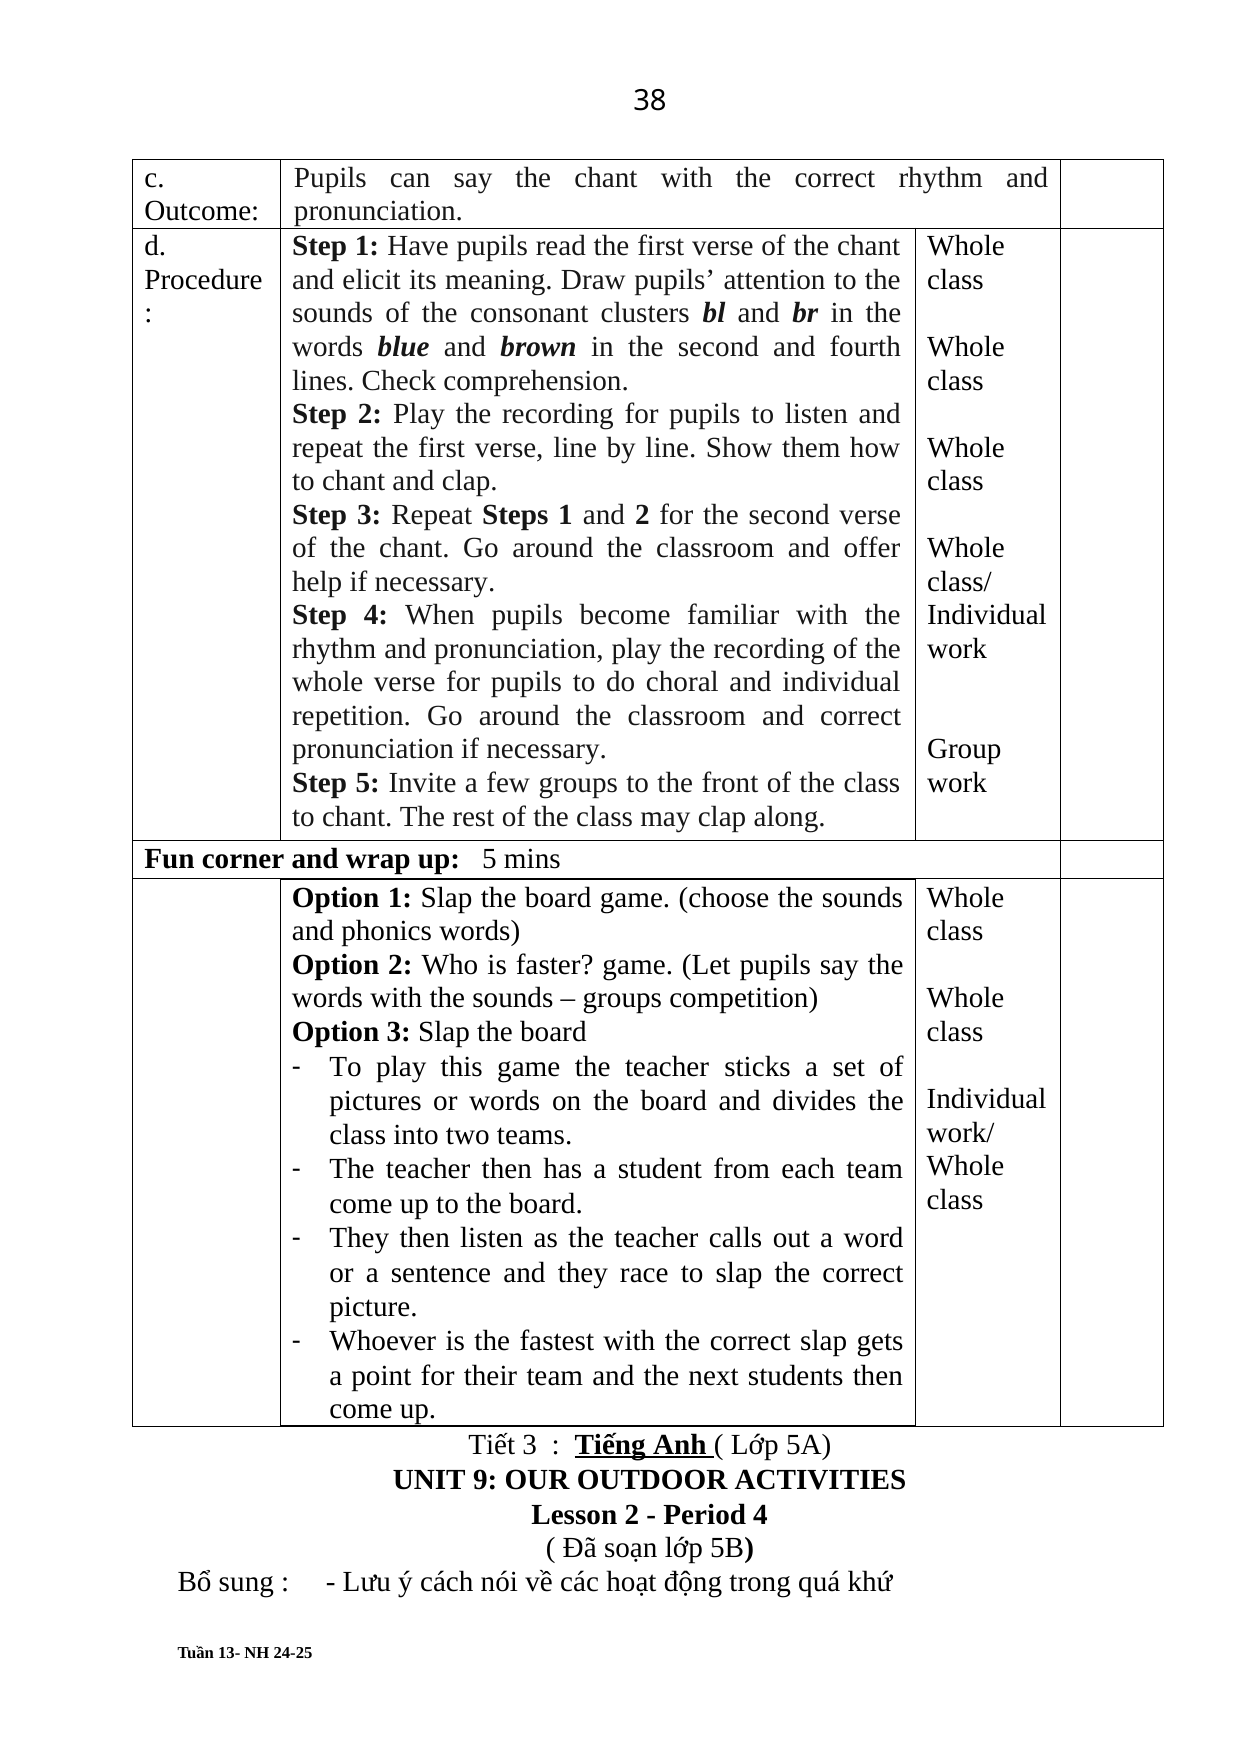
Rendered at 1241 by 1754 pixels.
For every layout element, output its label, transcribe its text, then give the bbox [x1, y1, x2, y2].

table_cell [133, 879, 280, 1426]
text UNIT 9: OUR OUTDOOR ACTIVITIES [177, 1461, 1122, 1496]
table_cell [281, 880, 292, 1425]
table_cell Whole class Whole class Whole class Whole class/ Individual work Group work [916, 229, 1060, 840]
table_cell Fun corner and wrap up: 5 mins [133, 841, 1060, 878]
table_cell [1061, 841, 1163, 878]
table_cell [916, 879, 1060, 1426]
table_cell c. Outcome: [133, 160, 280, 227]
table_cell [1061, 879, 1163, 1426]
table_cell [1061, 229, 1163, 840]
table_cell [1061, 160, 1163, 227]
table_cell Step 1: Have pupils read the first verse of the chant and elicit its meaning. Draw pupils’ attention to the sounds of the consonant clusters bl and br in the words blue and brown in the second and fourth lines. Check comprehension. Step 2: Play the recording for pupils to listen and repeat the first verse, line by line. Show them how to chant and clap. Step 3: Repeat Steps 1 and 2 for the second verse of the chant. Go around the classroom and offer help if necessary. Step 4: When pupils become familiar with the rhythm and pronunciation, play the recording of the whole verse for pupils to do choral and individual repetition. Go around the classroom and correct pronunciation if necessary. Step 5: Invite a few groups to the front of the class to chant. The rest of the class may clap along. [281, 229, 915, 840]
text Tiết 3 : Tiếng Anh ( Lớp 5A) [177, 1427, 1122, 1461]
text Bổ sung : - Lưu ý cách nói về các hoạt động trong quá khứ [177, 1564, 1122, 1597]
table_cell [904, 880, 915, 1425]
table_cell Pupils can say the chant with the correct rhythm and pronunciation. [281, 160, 1060, 227]
table_cell d. Procedure: [133, 229, 280, 840]
text ( Đã soạn lớp 5B) [177, 1530, 1122, 1564]
text Lesson 2 - Period 4 [177, 1496, 1122, 1530]
